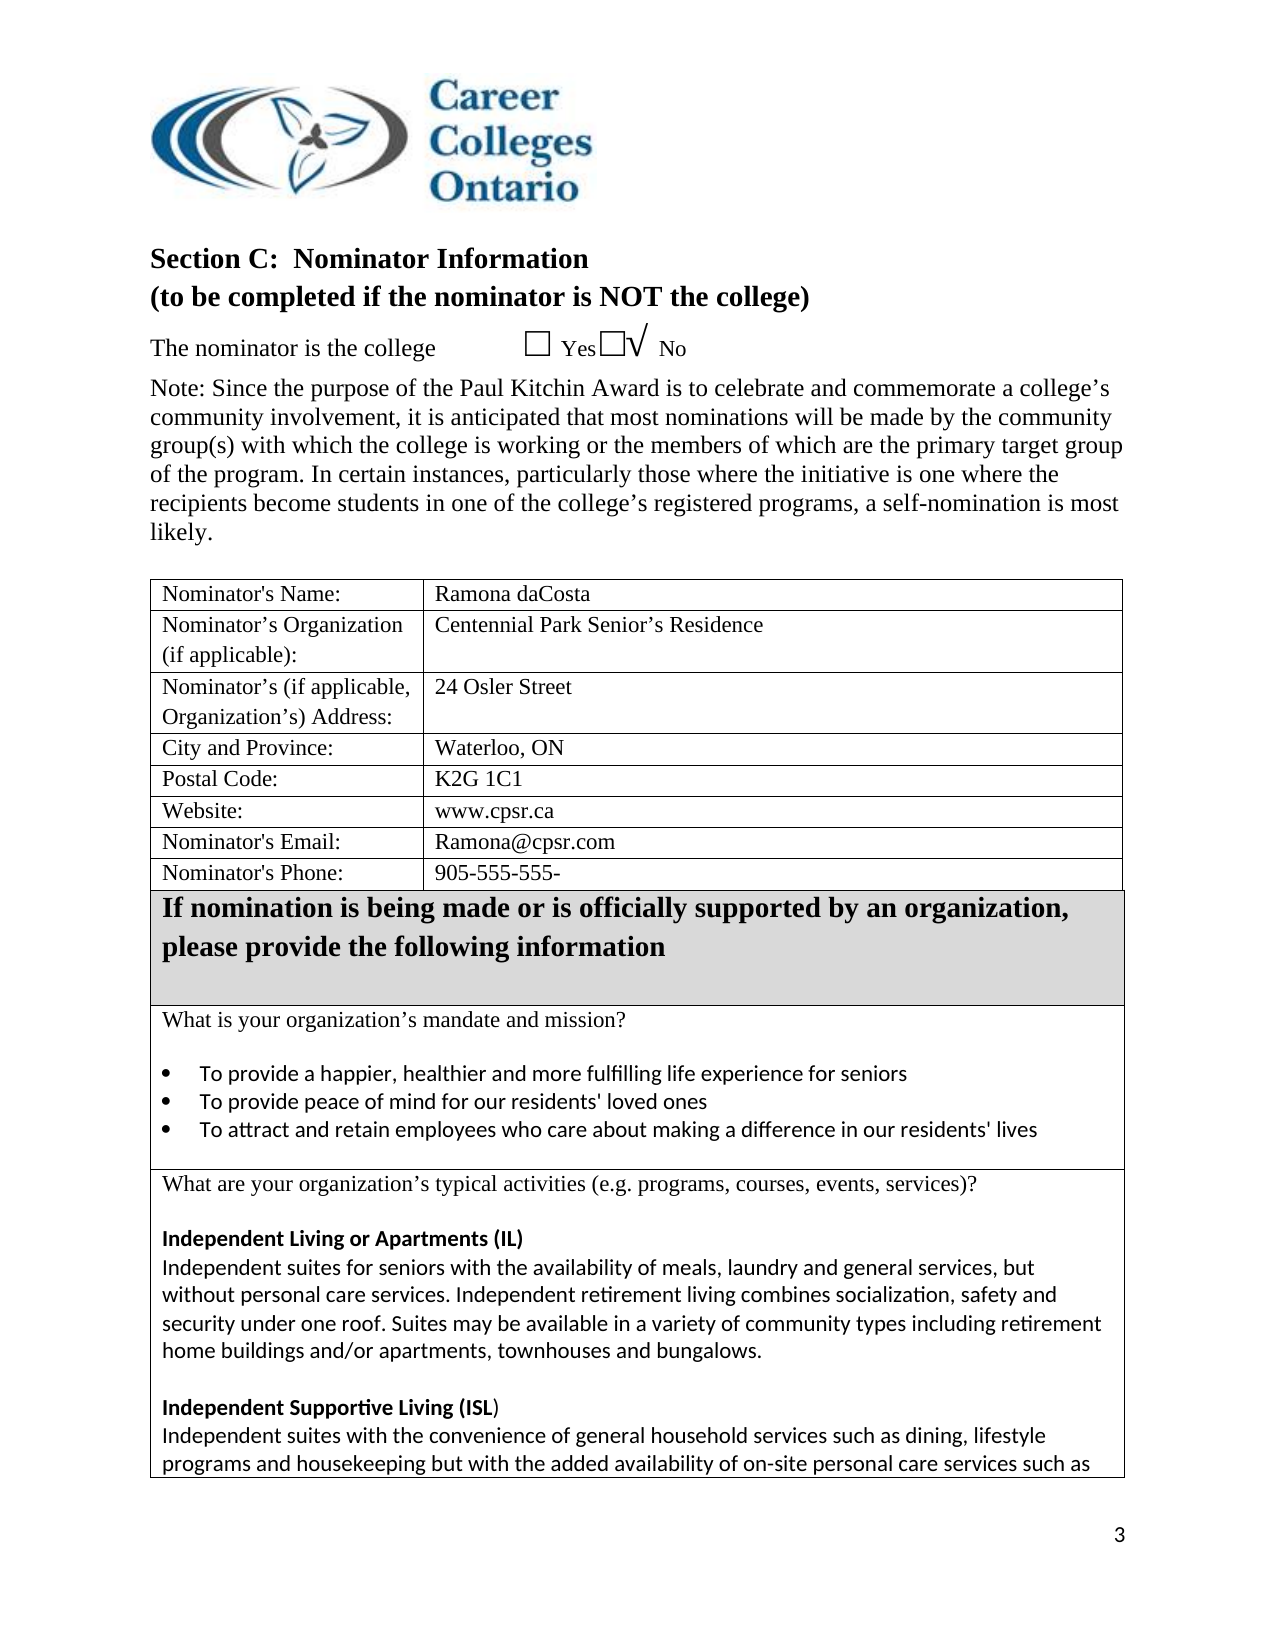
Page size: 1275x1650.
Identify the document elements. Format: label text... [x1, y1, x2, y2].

picture [150, 73, 597, 213]
table_cell 24 Osler Street [424, 673, 1122, 733]
text (to be completed if the nominator is NOT the college) [150, 279, 1125, 313]
table_cell K2G 1C1 [424, 766, 1122, 796]
table_header Nominator's Name: [151, 580, 423, 610]
text Note: Since the purpose of the Paul Kitchin Award is to celebrate and commemorate a college’s community involvement, it is anticipated that most nominations will be made by the community group(s) with which the college is working or the members of which are the primary target group of the program. In certain instances, particularly those where the initiative is one where the recipients become students in one of the college’s registered programs, a self-nomination is most likely. [150, 373, 1125, 546]
table_cell www.cpsr.ca [424, 797, 1122, 827]
table_cell Postal Code: [151, 766, 423, 796]
table_header Ramona daCosta [424, 580, 1122, 610]
table_cell Nominator’s Organization (if applicable): [151, 611, 423, 672]
table_cell City and Province: [151, 734, 423, 764]
table_cell If nomination is being made or is officially supported by an organization, please provide the following information [151, 891, 1124, 1005]
text The nominator is the college □ Yes □√ No [150, 318, 1125, 366]
table_cell 905-555-555- [424, 859, 1122, 889]
table_cell Nominator's Phone: [151, 859, 423, 889]
table_cell Nominator’s (if applicable, Organization’s) Address: [151, 673, 423, 733]
table_cell Ramona@cpsr.com [424, 828, 1122, 858]
table_cell Nominator's Email: [151, 828, 423, 858]
table_cell Website: [151, 797, 423, 827]
table_cell Waterloo, ON [424, 734, 1122, 764]
table_cell What is your organization’s mandate and mission? To provide a happier, healthier and more fulfilling life experience for seniors To provide peace of mind for our residents' loved ones To attract and retain employees who care about making a difference in our residents' lives [151, 1006, 1124, 1169]
text Section C: Nominator Information [150, 241, 1125, 274]
table_cell Centennial Park Senior’s Residence [424, 611, 1122, 672]
